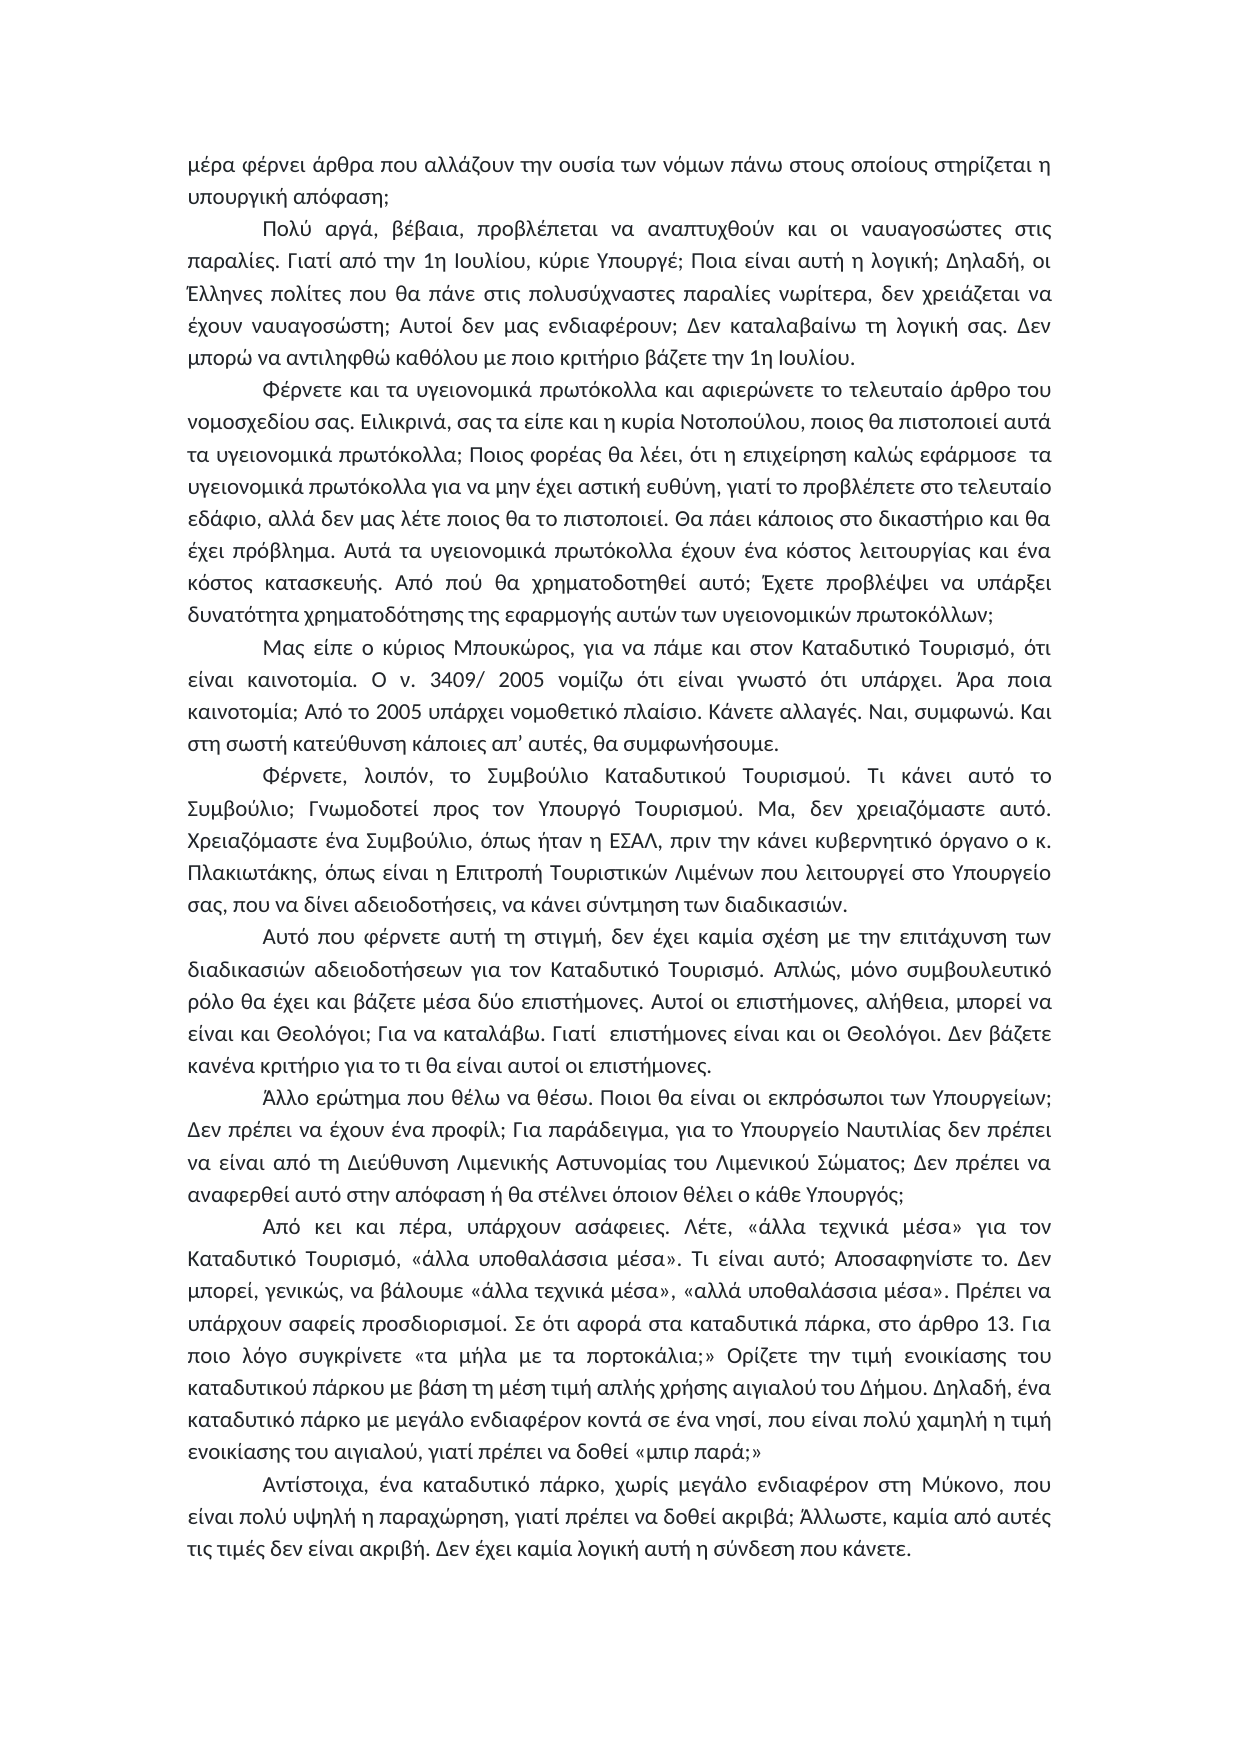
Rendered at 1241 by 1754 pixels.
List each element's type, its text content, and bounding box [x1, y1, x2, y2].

text Από κει και πέρα, υπάρχουν ασάφειες. Λέτε, «άλλα τεχνικά μέσα» για τον Καταδυτικό Τουρισμό, «άλλα υποθαλάσσια μέσα». Τι είναι αυτό; Αποσαφηνίστε το. Δεν μπορεί, γενικώς, να βάλουμε «άλλα τεχνικά μέσα», «αλλά υποθαλάσσια μέσα». Πρέπει να υπάρχουν σαφείς προσδιορισμοί. Σε ότι αφορά στα καταδυτικά πάρκα, στο άρθρο 13. Για ποιο λόγο συγκρίνετε «τα μήλα με τα πορτοκάλια;» Ορίζετε την τιμή ενοικίασης του καταδυτικού πάρκου με βάση τη μέση τιμή απλής χρήσης αιγιαλού του Δήμου. Δηλαδή, ένα καταδυτικό πάρκο με μεγάλο ενδιαφέρον κοντά σε ένα νησί, που είναι πολύ χαμηλή η τιμή ενοικίασης του αιγιαλού, γιατί πρέπει να δοθεί «μπιρ παρά;» [187, 1212, 1053, 1466]
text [187, 150, 1053, 210]
text Φέρνετε και τα υγειονομικά πρωτόκολλα και αφιερώνετε το τελευταίο άρθρο του νομοσχεδίου σας. Ειλικρινά, σας τα είπε και η κυρία Νοτοπούλου, ποιος θα πιστοποιεί αυτά τα υγειονομικά πρωτόκολλα; Ποιος φορέας θα λέει, ότι η επιχείρηση καλώς εφάρμοσε τα υγειονομικά πρωτόκολλα για να μην έχει αστική ευθύνη, γιατί το προβλέπετε στο τελευταίο εδάφιο, αλλά δεν μας λέτε ποιος θα το πιστοποιεί. Θα πάει κάποιος στο δικαστήριο και θα έχει πρόβλημα. Αυτά τα υγειονομικά πρωτόκολλα έχουν ένα κόστος λειτουργίας και ένα κόστος κατασκευής. Από πού θα χρηματοδοτηθεί αυτό; Έχετε προβλέψει να υπάρξει δυνατότητα χρηματοδότησης της εφαρμογής αυτών των υγειονομικών πρωτοκόλλων; [187, 375, 1053, 629]
text Άλλο ερώτημα που θέλω να θέσω. Ποιοι θα είναι οι εκπρόσωποι των Υπουργείων; Δεν πρέπει να έχουν ένα προφίλ; Για παράδειγμα, για το Υπουργείο Ναυτιλίας δεν πρέπει να είναι από τη Διεύθυνση Λιμενικής Αστυνομίας του Λιμενικού Σώματος; Δεν πρέπει να αναφερθεί αυτό στην απόφαση ή θα στέλνει όποιον θέλει ο κάθε Υπουργός; [187, 1083, 1053, 1208]
text Αντίστοιχα, ένα καταδυτικό πάρκο, χωρίς μεγάλο ενδιαφέρον στη Μύκονο, που είναι πολύ υψηλή η παραχώρηση, γιατί πρέπει να δοθεί ακριβά; Άλλωστε, καμία από αυτές τις τιμές δεν είναι ακριβή. Δεν έχει καμία λογική αυτή η σύνδεση που κάνετε. [187, 1470, 1053, 1562]
text Φέρνετε, λοιπόν, το Συμβούλιο Καταδυτικού Τουρισμού. Τι κάνει αυτό το Συμβούλιο; Γνωμοδοτεί προς τον Υπουργό Τουρισμού. Μα, δεν χρειαζόμαστε αυτό. Χρειαζόμαστε ένα Συμβούλιο, όπως ήταν η ΕΣΑΛ, πριν την κάνει κυβερνητικό όργανο ο κ. Πλακιωτάκης, όπως είναι η Επιτροπή Τουριστικών Λιμένων που λειτουργεί στο Υπουργείο σας, που να δίνει αδειοδοτήσεις, να κάνει σύντμηση των διαδικασιών. [187, 762, 1053, 918]
text Μας είπε ο κύριος Μπουκώρος, για να πάμε και στον Καταδυτικό Τουρισμό, ότι είναι καινοτομία. Ο ν. 3409/ 2005 νομίζω ότι είναι γνωστό ότι υπάρχει. Άρα ποια καινοτομία; Από το 2005 υπάρχει νομοθετικό πλαίσιο. Κάνετε αλλαγές. Ναι, συμφωνώ. Και στη σωστή κατεύθυνση κάποιες απ’ αυτές, θα συμφωνήσουμε. [187, 633, 1053, 757]
text Πολύ αργά, βέβαια, προβλέπεται να αναπτυχθούν και οι ναυαγοσώστες στις παραλίες. Γιατί από την 1η Ιουλίου, κύριε Υπουργέ; Ποια είναι αυτή η λογική; Δηλαδή, οι Έλληνες πολίτες που θα πάνε στις πολυσύχναστες παραλίες νωρίτερα, δεν χρειάζεται να έχουν ναυαγοσώστη; Αυτοί δεν μας ενδιαφέρουν; Δεν καταλαβαίνω τη λογική σας. Δεν μπορώ να αντιληφθώ καθόλου με ποιο κριτήριο βάζετε την 1η Ιουλίου. [187, 214, 1053, 371]
text Αυτό που φέρνετε αυτή τη στιγμή, δεν έχει καμία σχέση με την επιτάχυνση των διαδικασιών αδειοδοτήσεων για τον Καταδυτικό Τουρισμό. Απλώς, μόνο συμβουλευτικό ρόλο θα έχει και βάζετε μέσα δύο επιστήμονες. Αυτοί οι επιστήμονες, αλήθεια, μπορεί να είναι και Θεολόγοι; Για να καταλάβω. Γιατί επιστήμονες είναι και οι Θεολόγοι. Δεν βάζετε κανένα κριτήριο για το τι θα είναι αυτοί οι επιστήμονες. [187, 922, 1053, 1079]
